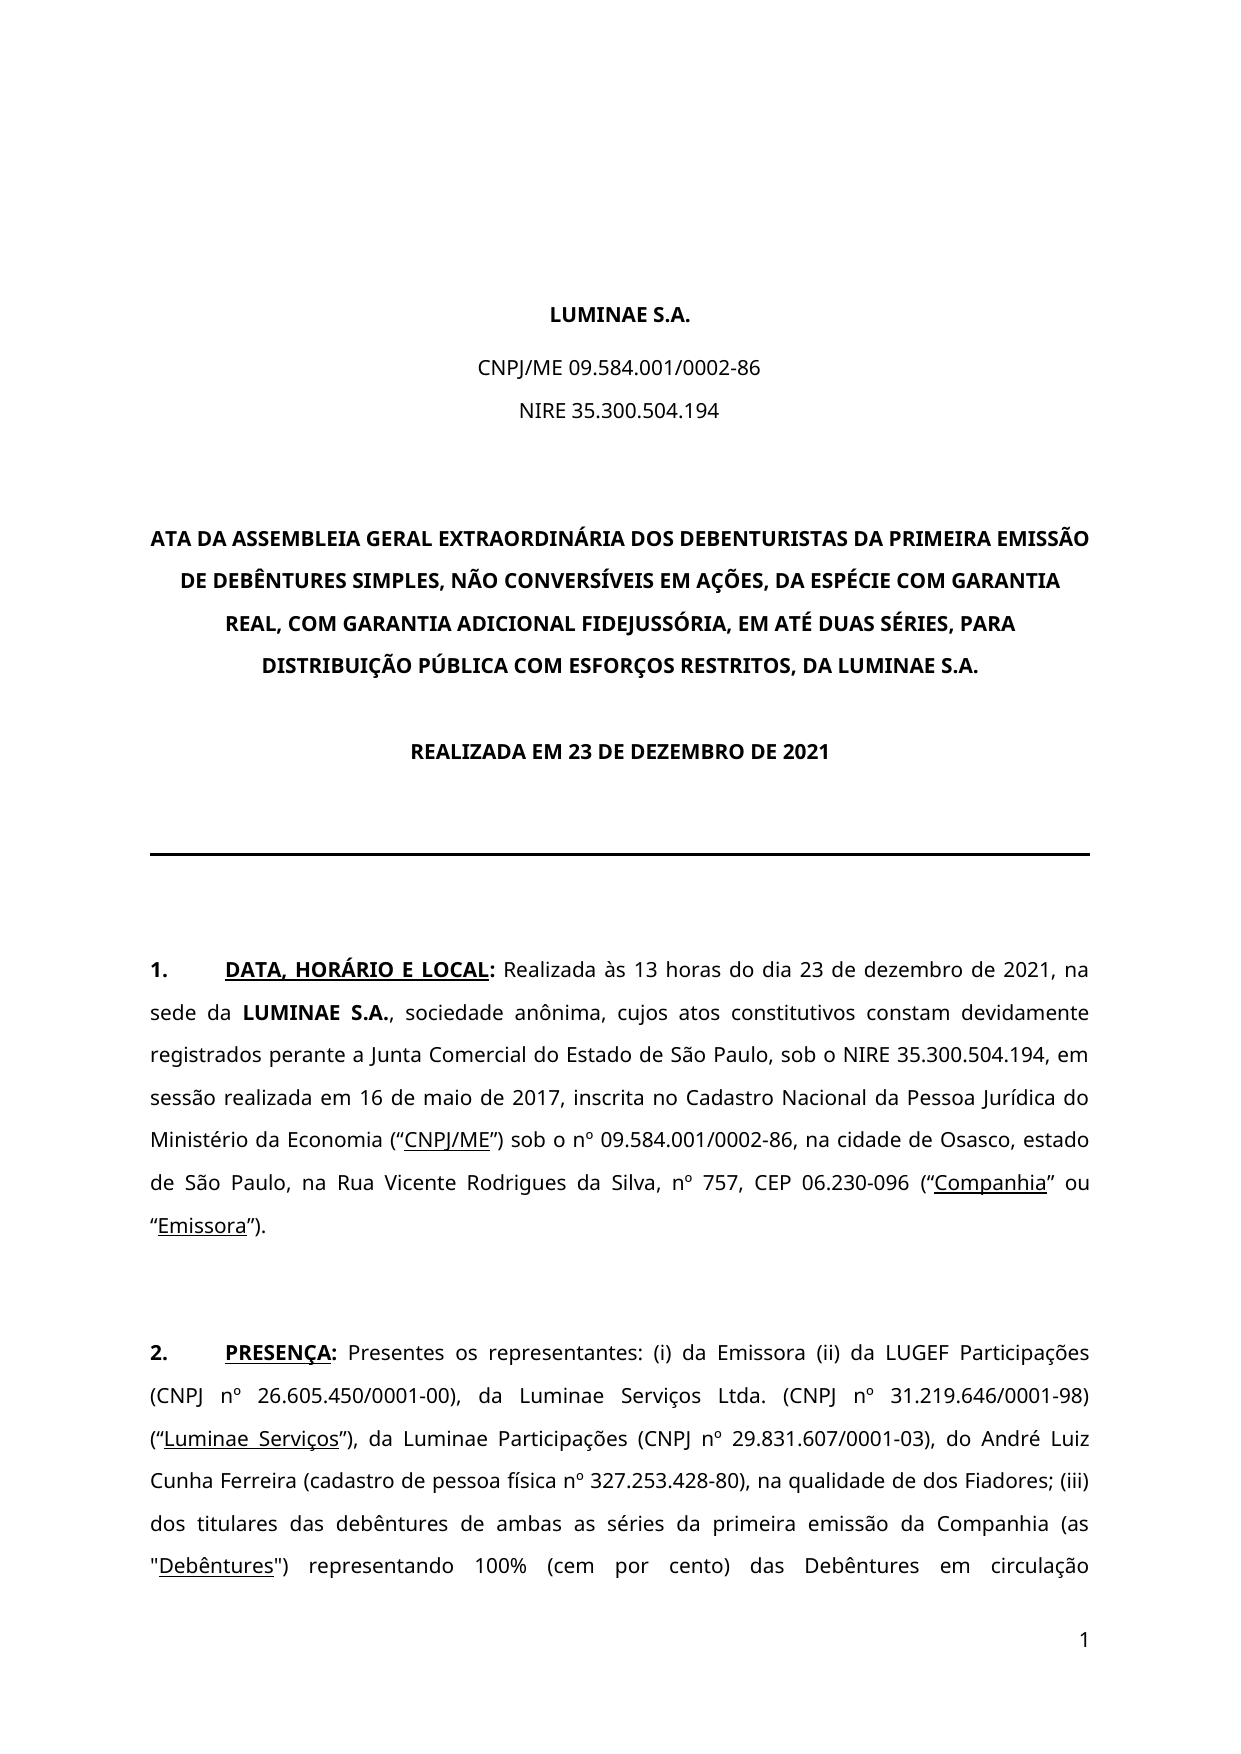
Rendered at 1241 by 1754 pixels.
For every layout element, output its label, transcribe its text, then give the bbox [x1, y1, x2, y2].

text NIRE 35.300.504.194 [150, 396, 1088, 424]
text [150, 1338, 1090, 1580]
list DATA, HORÁRIO E LOCAL: Realizada às 13 horas do dia 23 de dezembro de 2021, na sede da LUMINAE S.A., sociedade anônima, cujos atos constitutivos constam devidamente registrados perante a Junta Comercial do Estado de São Paulo, sob o NIRE 35.300.504.194, em sessão realizada em 16 de maio de 2017, inscrita no Cadastro Nacional da Pessoa Jurídica do Ministério da Economia (“CNPJ/ME”) sob o nº 09.584.001/0002-86, na cidade de Osasco, estado de São Paulo, na Rua Vicente Rodrigues da Silva, nº 757, CEP 06.230-096 (“Companhia” ou “Emissora”). [150, 955, 1090, 1239]
text CNPJ/ME 09.584.001/0002-86 [150, 353, 1088, 382]
text ATA DA ASSEMBLEIA GERAL EXTRAORDINÁRIA DOS DEBENTURISTAS DA PRIMEIRA EMISSÃO DE DEBÊNTURES SIMPLES, NÃO CONVERSÍVEIS EM AÇÕES, DA ESPÉCIE COM GARANTIA REAL, COM GARANTIA ADICIONAL FIDEJUSSÓRIA, EM ATÉ DUAS SÉRIES, PARA DISTRIBUIÇÃO PÚBLICA COM ESFORÇOS RESTRITOS, DA LUMINAE S.A. [150, 524, 1090, 680]
text LUMINAE S.A. [150, 300, 1090, 328]
text REALIZADA EM 23 DE DEZEMBRO DE 2021 [150, 737, 1090, 765]
